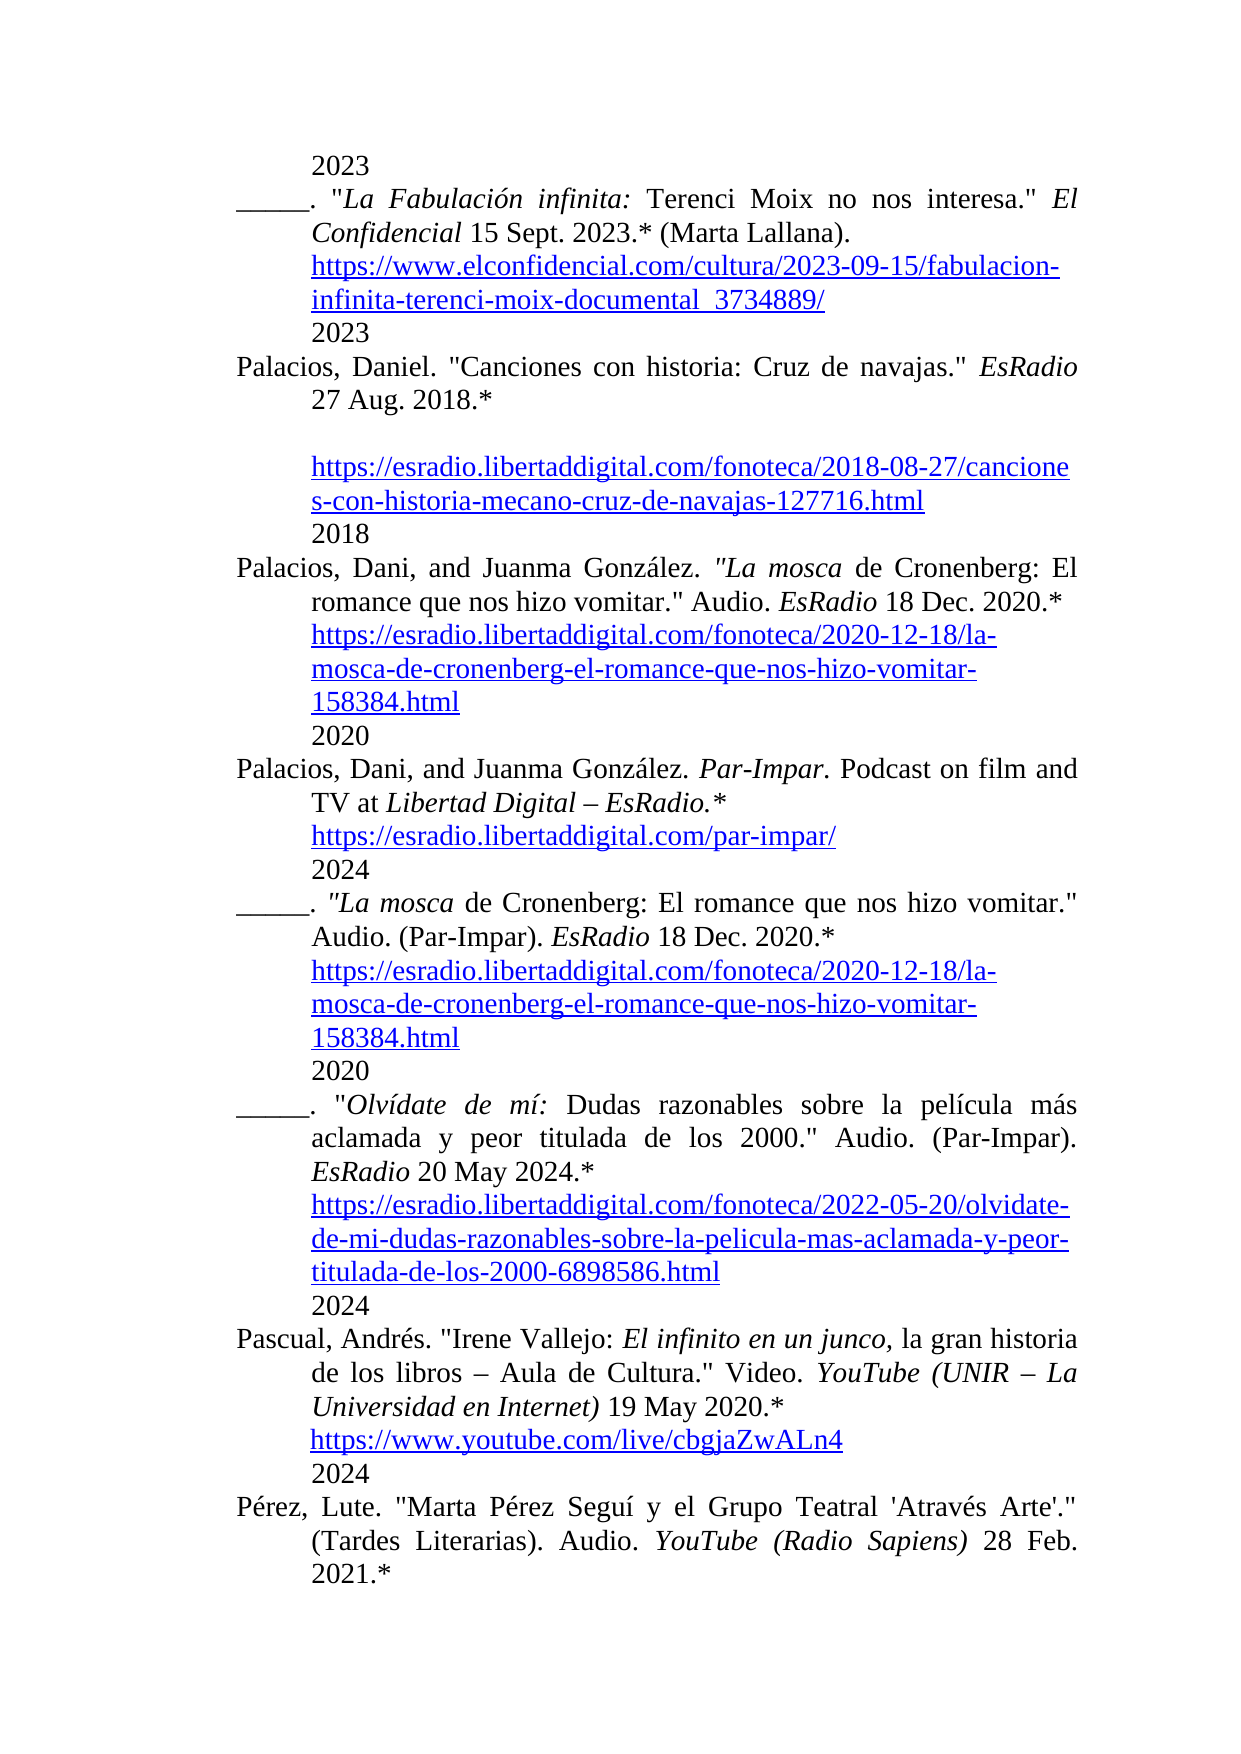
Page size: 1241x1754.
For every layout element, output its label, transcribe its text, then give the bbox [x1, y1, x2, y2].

text Palacios, Dani, and Juanma González. Par-Impar. Podcast on film and TV at Libertad Digital – EsRadio.* [236, 751, 1078, 818]
text https://www.youtube.com/live/cbgjaZwALn4 [310, 1422, 1078, 1456]
text https://esradio.libertaddigital.com/fonoteca/2018-08-27/canciones-con-historia-mecano-cruz-de-navajas-127716.html [236, 416, 1078, 517]
text https://esradio.libertaddigital.com/par-impar/ [236, 818, 1078, 852]
text 2023 [236, 315, 1078, 349]
text 2018 [236, 517, 1078, 550]
text 2020 [236, 1053, 1078, 1087]
text Palacios, Daniel. "Canciones con historia: Cruz de navajas." EsRadio 27 Aug. 2018.* [236, 349, 1078, 416]
text Palacios, Dani, and Juanma González. "La mosca de Cronenberg: El romance que nos hizo vomitar." Audio. EsRadio 18 Dec. 2020.* [236, 550, 1078, 617]
text https://esradio.libertaddigital.com/fonoteca/2020-12-18/la-mosca-de-cronenberg-el-romance-que-nos-hizo-vomitar-158384.html [236, 617, 1078, 718]
text _____. "La mosca de Cronenberg: El romance que nos hizo vomitar." Audio. (Par-Impar). EsRadio 18 Dec. 2020.* [236, 886, 1078, 953]
text 2024 [236, 852, 1078, 886]
text https://esradio.libertaddigital.com/fonoteca/2022-05-20/olvidate-de-mi-dudas-razonables-sobre-la-pelicula-mas-aclamada-y-peor-titulada-de-los-2000-6898586.html [236, 1187, 1078, 1288]
text 2024 [236, 1288, 1078, 1322]
text Pascual, Andrés. "Irene Vallejo: El infinito en un junco, la gran historia de los libros – Aula de Cultura." Video. YouTube (UNIR – La Universidad en Internet) 19 May 2020.* [236, 1322, 1078, 1422]
text Pérez, Lute. "Marta Pérez Seguí y el Grupo Teatral 'Através Arte'." (Tardes Literarias). Audio. YouTube (Radio Sapiens) 28 Feb. 2021.* [236, 1489, 1078, 1590]
text https://www.elconfidencial.com/cultura/2023-09-15/fabulacion-infinita-terenci-moix-documental_3734889/ [236, 248, 1078, 315]
text https://esradio.libertaddigital.com/fonoteca/2020-12-18/la-mosca-de-cronenberg-el-romance-que-nos-hizo-vomitar-158384.html [236, 953, 1078, 1053]
text _____. "La Fabulación infinita: Terenci Moix no nos interesa." El Confidencial 15 Sept. 2023.* (Marta Lallana). [236, 181, 1078, 248]
text 2020 [236, 718, 1078, 751]
text _____. "Olvídate de mí: Dudas razonables sobre la película más aclamada y peor titulada de los 2000." Audio. (Par-Impar). EsRadio 20 May 2024.* [236, 1087, 1078, 1187]
text 2023 [236, 148, 1078, 181]
text 2024 [236, 1456, 1078, 1489]
